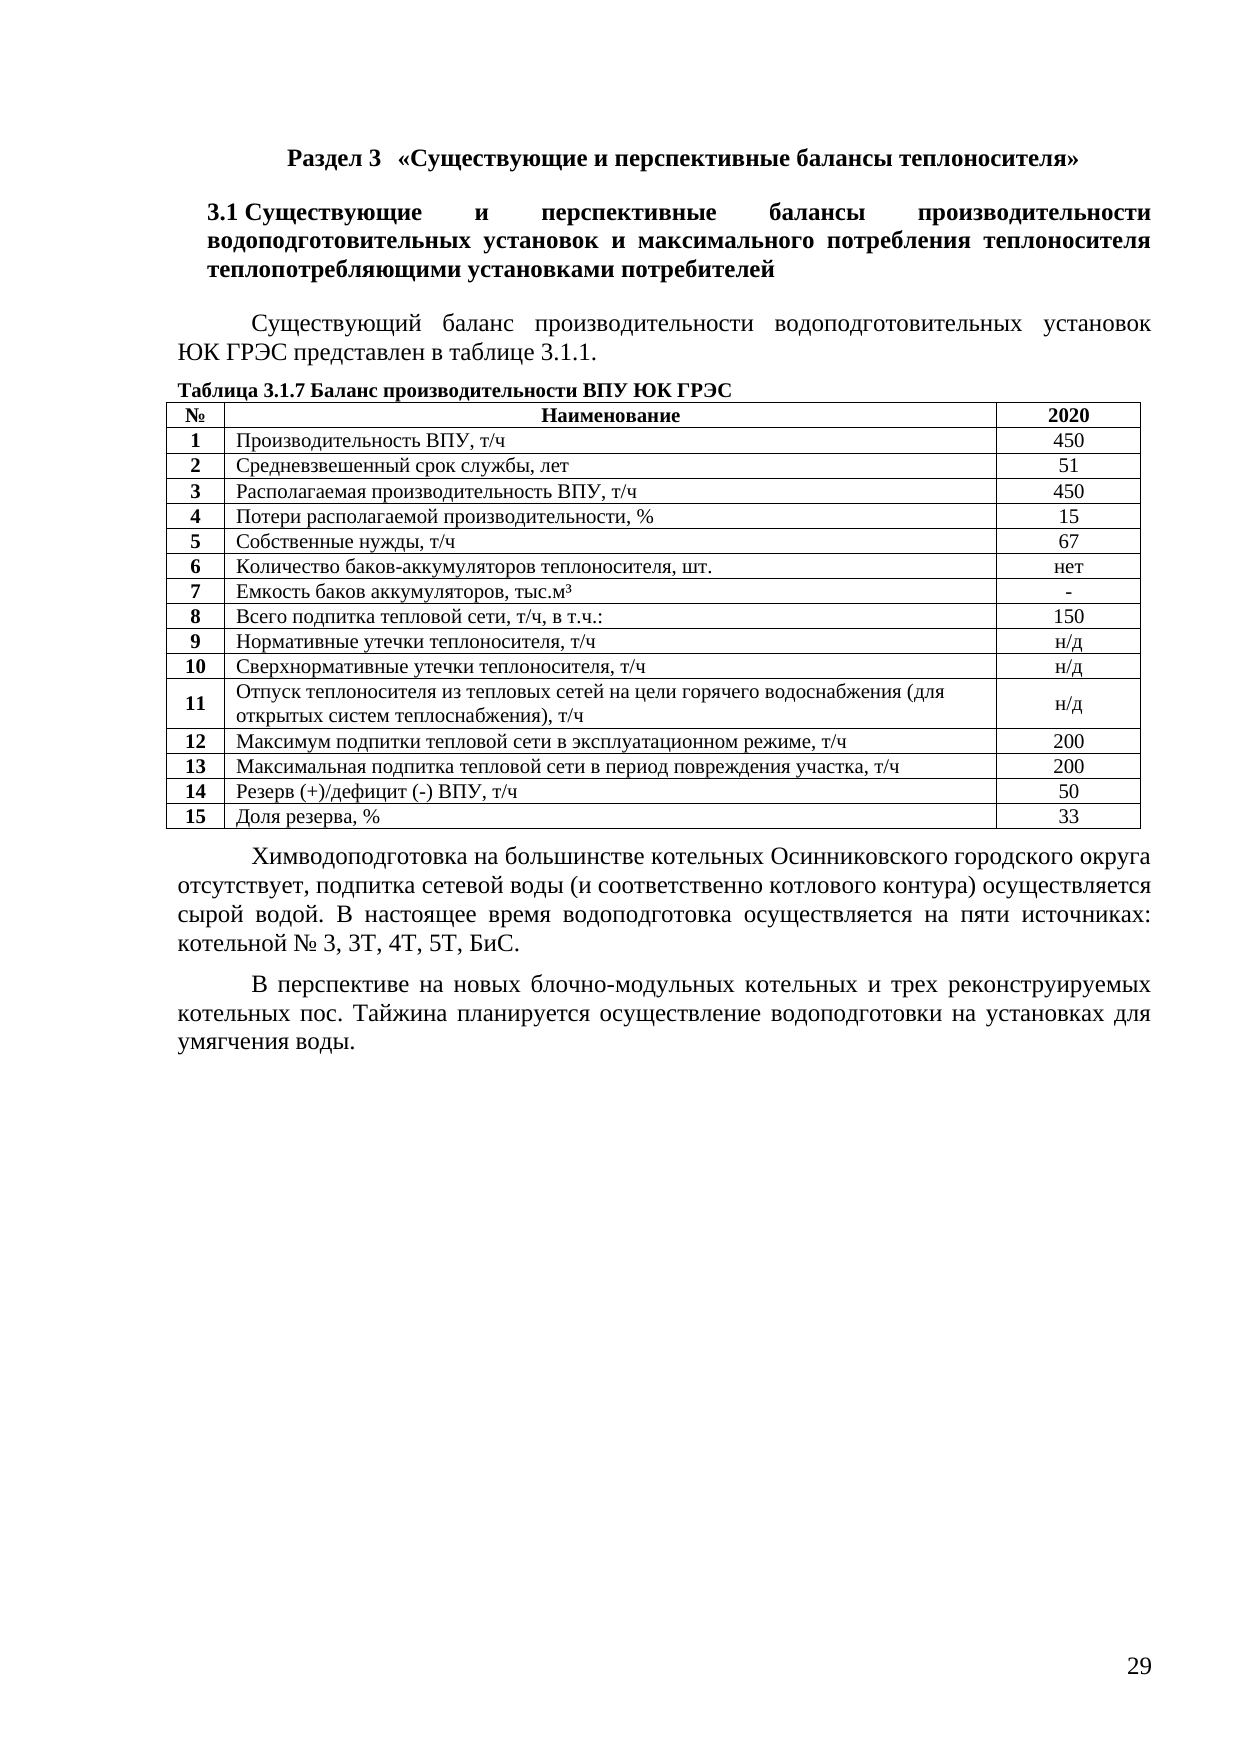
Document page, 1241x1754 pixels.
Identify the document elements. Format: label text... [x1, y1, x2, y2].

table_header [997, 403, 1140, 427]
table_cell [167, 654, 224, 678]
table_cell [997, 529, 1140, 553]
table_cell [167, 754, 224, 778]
text Существующий баланс производительности водоподготовительных установок ЮК ГРЭС представлен в таблице 3.1.1. [177, 308, 1152, 366]
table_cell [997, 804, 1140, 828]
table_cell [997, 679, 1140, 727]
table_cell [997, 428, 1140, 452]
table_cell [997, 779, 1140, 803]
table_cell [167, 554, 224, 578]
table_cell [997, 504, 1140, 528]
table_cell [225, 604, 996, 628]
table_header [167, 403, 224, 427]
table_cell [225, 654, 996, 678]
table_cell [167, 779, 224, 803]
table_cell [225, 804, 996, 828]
subtitle Существующие и перспективные балансы производительности водоподготовительных установок и максимального потребления теплоносителя теплопотребляющими установками потребителей [207, 197, 1152, 283]
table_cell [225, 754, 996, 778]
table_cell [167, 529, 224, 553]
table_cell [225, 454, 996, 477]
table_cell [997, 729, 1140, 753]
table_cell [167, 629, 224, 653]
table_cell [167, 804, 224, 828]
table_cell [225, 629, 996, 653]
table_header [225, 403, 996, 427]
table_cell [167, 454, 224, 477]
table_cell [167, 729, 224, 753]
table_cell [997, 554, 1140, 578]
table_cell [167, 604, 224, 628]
text Химводоподготовка на большинстве котельных Осинниковского городского округа отсутствует, подпитка сетевой воды (и соответственно котлового контура) осуществляется сырой водой. В настоящее время водоподготовка осуществляется на пяти источниках: котельной № 3, 3Т, 4Т, 5Т, БиС. [177, 841, 1152, 956]
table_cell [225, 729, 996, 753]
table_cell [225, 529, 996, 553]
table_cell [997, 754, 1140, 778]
subtitle «Существующие и перспективные балансы теплоносителя» [214, 143, 1152, 172]
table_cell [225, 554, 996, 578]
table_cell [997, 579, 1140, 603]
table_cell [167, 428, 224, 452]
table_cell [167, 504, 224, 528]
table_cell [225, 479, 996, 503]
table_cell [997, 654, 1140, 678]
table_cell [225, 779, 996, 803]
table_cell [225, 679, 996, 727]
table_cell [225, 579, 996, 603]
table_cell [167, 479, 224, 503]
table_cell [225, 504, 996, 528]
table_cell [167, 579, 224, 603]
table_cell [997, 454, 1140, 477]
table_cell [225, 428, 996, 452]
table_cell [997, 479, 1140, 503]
text В перспективе на новых блочно-модульных котельных и трех реконструируемых котельных пос. Тайжина планируется осуществление водоподготовки на установках для умягчения воды. [177, 969, 1152, 1055]
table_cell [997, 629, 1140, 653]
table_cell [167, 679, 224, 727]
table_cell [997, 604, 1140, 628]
